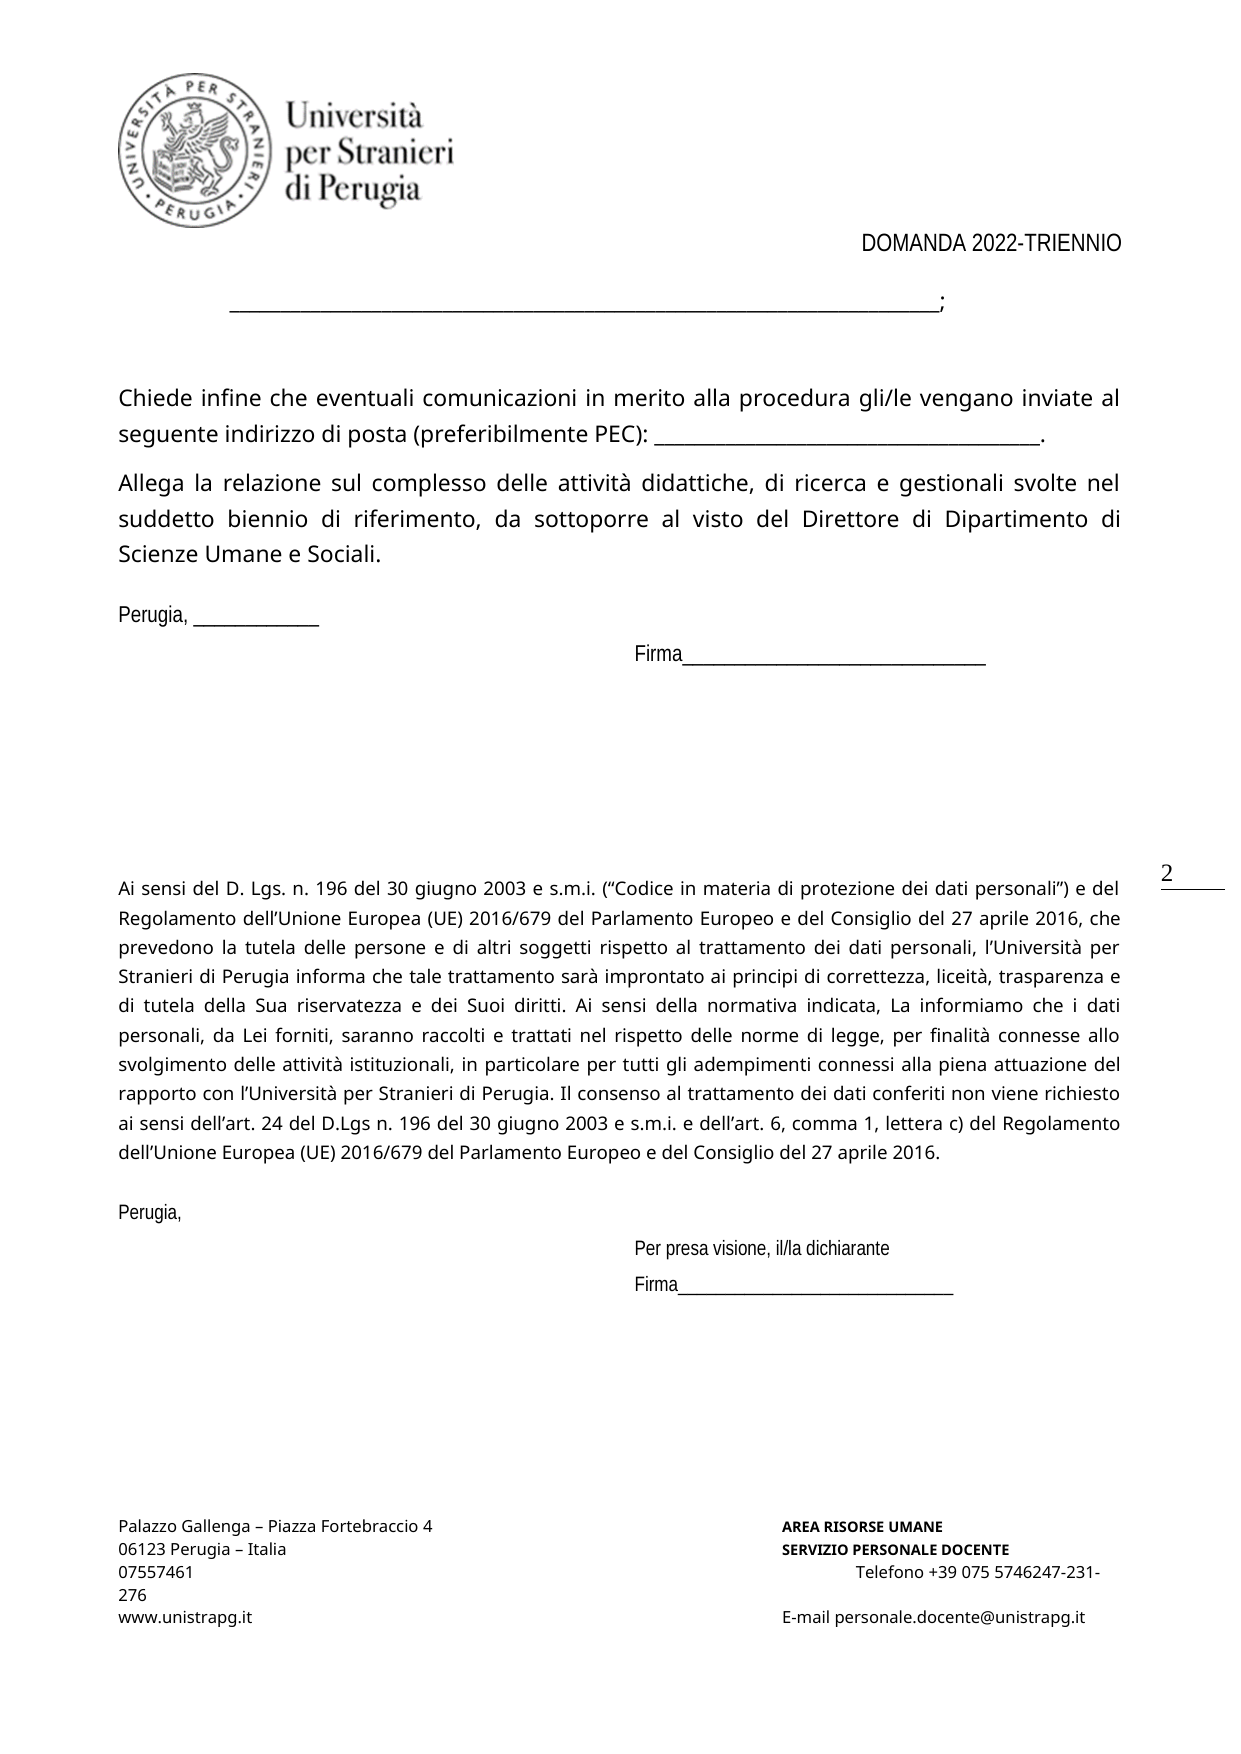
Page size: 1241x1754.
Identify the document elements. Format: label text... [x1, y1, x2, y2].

text Perugia, ____________ [118, 601, 1122, 627]
text Firma_____________________________ [561, 640, 1122, 666]
text Per presa visione, il/la dichiarante [561, 1236, 1122, 1259]
text Perugia, [118, 1199, 1122, 1223]
text Allega la relazione sul complesso delle attività didattiche, di ricerca e gestionali svolte nel suddetto biennio di riferimento, da sottoporre al visto del Direttore di Dipartimento di Scienze Umane e Sociali. [118, 467, 1122, 570]
text Ai sensi del D. Lgs. n. 196 del 30 giugno 2003 e s.m.i. (“Codice in materia di protezione dei dati personali”) e del Regolamento dell’Unione Europea (UE) 2016/679 del Parlamento Europeo e del Consiglio del 27 aprile 2016, che prevedono la tutela delle persone e di altri soggetti rispetto al trattamento dei dati personali, l’Università per Stranieri di Perugia informa che tale trattamento sarà improntato ai principi di correttezza, liceità, trasparenza e di tutela della Sua riservatezza e dei Suoi diritti. Ai sensi della normativa indicata, La informiamo che i dati personali, da Lei forniti, saranno raccolti e trattati nel rispetto delle norme di legge, per finalità connesse allo svolgimento delle attività istituzionali, in particolare per tutti gli adempimenti connessi alla piena attuazione del rapporto con l’Università per Stranieri di Perugia. Il consenso al trattamento dei dati conferiti non viene richiesto ai sensi dell’art. 24 del D.Lgs n. 196 del 30 giugno 2003 e s.m.i. e dell’art. 6, comma 1, lettera c) del Regolamento dell’Unione Europea (UE) 2016/679 del Parlamento Europeo e del Consiglio del 27 aprile 2016. [118, 876, 1122, 1164]
picture [118, 73, 455, 228]
text ______________________________________________________________________; [229, 285, 1122, 317]
text Chiede infine che eventuali comunicazioni in merito alla procedura gli/le vengano inviate al seguente indirizzo di posta (preferibilmente PEC): ______________________________________. [118, 382, 1122, 449]
text Firma_____________________________ [634, 1271, 1122, 1295]
